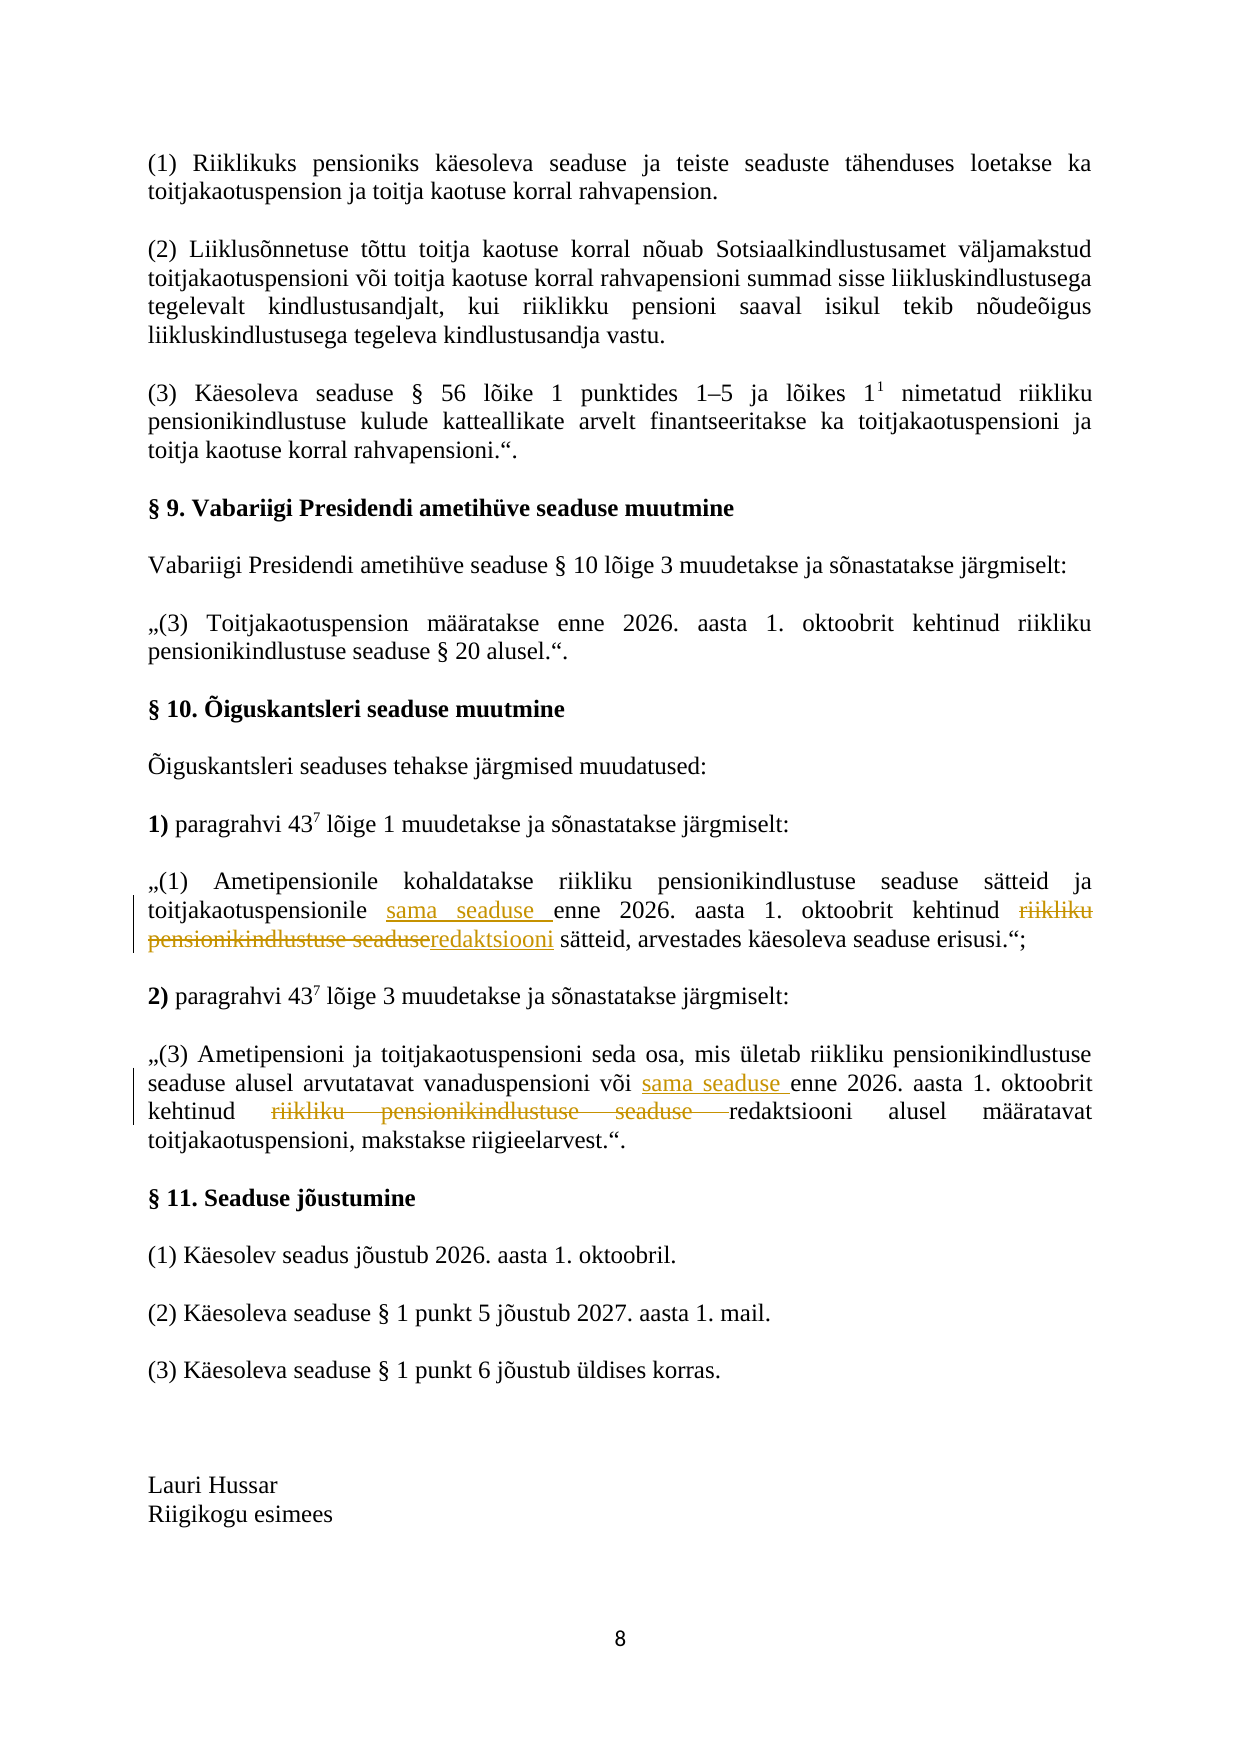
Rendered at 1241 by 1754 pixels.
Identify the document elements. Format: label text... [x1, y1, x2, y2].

text „(3) Ametipensioni ja toitjakaotuspensioni seda osa, mis ületab riikliku pensionikindlustuse seaduse alusel arvutatavat vanaduspensioni või enne 2026. aasta 1. oktoobrit kehtinud redaktsiooni alusel määratavat toitjakaotuspensioni, makstakse riigieelarvest.“. [148, 1039, 1093, 1154]
text 1) paragrahvi 437 lõige 1 muudetakse ja sõnastatakse järgmiselt: [148, 809, 1093, 838]
text (2) Käesoleva seaduse § 1 punkt 5 jõustub 2027. aasta 1. mail. [148, 1298, 1093, 1326]
text (1) Käesolev seadus jõustub 2026. aasta 1. oktoobril. [148, 1240, 1093, 1269]
text „(3) Toitjakaotuspension määratakse enne 2026. aasta 1. oktoobrit kehtinud riikliku pensionikindlustuse seaduse § 20 alusel.“. [148, 608, 1093, 665]
text § 10. Õiguskantsleri seaduse muutmine [148, 694, 1093, 723]
text Lauri Hussar [148, 1470, 1093, 1499]
text „(1) Ametipensionile kohaldatakse riikliku pensionikindlustuse seaduse sätteid ja toitjakaotuspensionile enne 2026. aasta 1. oktoobrit kehtinud sätteid, arvestades käesoleva seaduse erisusi.“; [148, 866, 1093, 953]
text (1) Riiklikuks pensioniks käesoleva seaduse ja teiste seaduste tähenduses loetakse ka toitjakaotuspension ja toitja kaotuse korral rahvapension. [148, 148, 1093, 205]
text (3) Käesoleva seaduse § 56 lõike 1 punktides 1–5 ja lõikes 11 nimetatud riikliku pensionikindlustuse kulude katteallikate arvelt finantseeritakse ka toitjakaotuspensioni ja toitja kaotuse korral rahvapensioni.“. [148, 378, 1093, 464]
text Õiguskantsleri seaduses tehakse järgmised muudatused: [148, 751, 1093, 780]
text Riigikogu esimees [148, 1499, 1093, 1528]
text § 9. Vabariigi Presidendi ametihüve seaduse muutmine [148, 493, 1093, 521]
text (3) Käesoleva seaduse § 1 punkt 6 jõustub üldises korras. [148, 1355, 1093, 1384]
text (2) Liiklusõnnetuse tõttu toitja kaotuse korral nõuab Sotsiaalkindlustusamet väljamakstud toitjakaotuspensioni või toitja kaotuse korral rahvapensioni summad sisse liikluskindlustusega tegelevalt kindlustusandjalt, kui riiklikku pensioni saaval isikul tekib nõudeõigus liikluskindlustusega tegeleva kindlustusandja vastu. [148, 234, 1093, 349]
text § 11. Seaduse jõustumine [148, 1183, 1093, 1211]
text 2) paragrahvi 437 lõige 3 muudetakse ja sõnastatakse järgmiselt: [148, 981, 1093, 1010]
text Vabariigi Presidendi ametihüve seaduse § 10 lõige 3 muudetakse ja sõnastatakse järgmiselt: [148, 550, 1093, 579]
